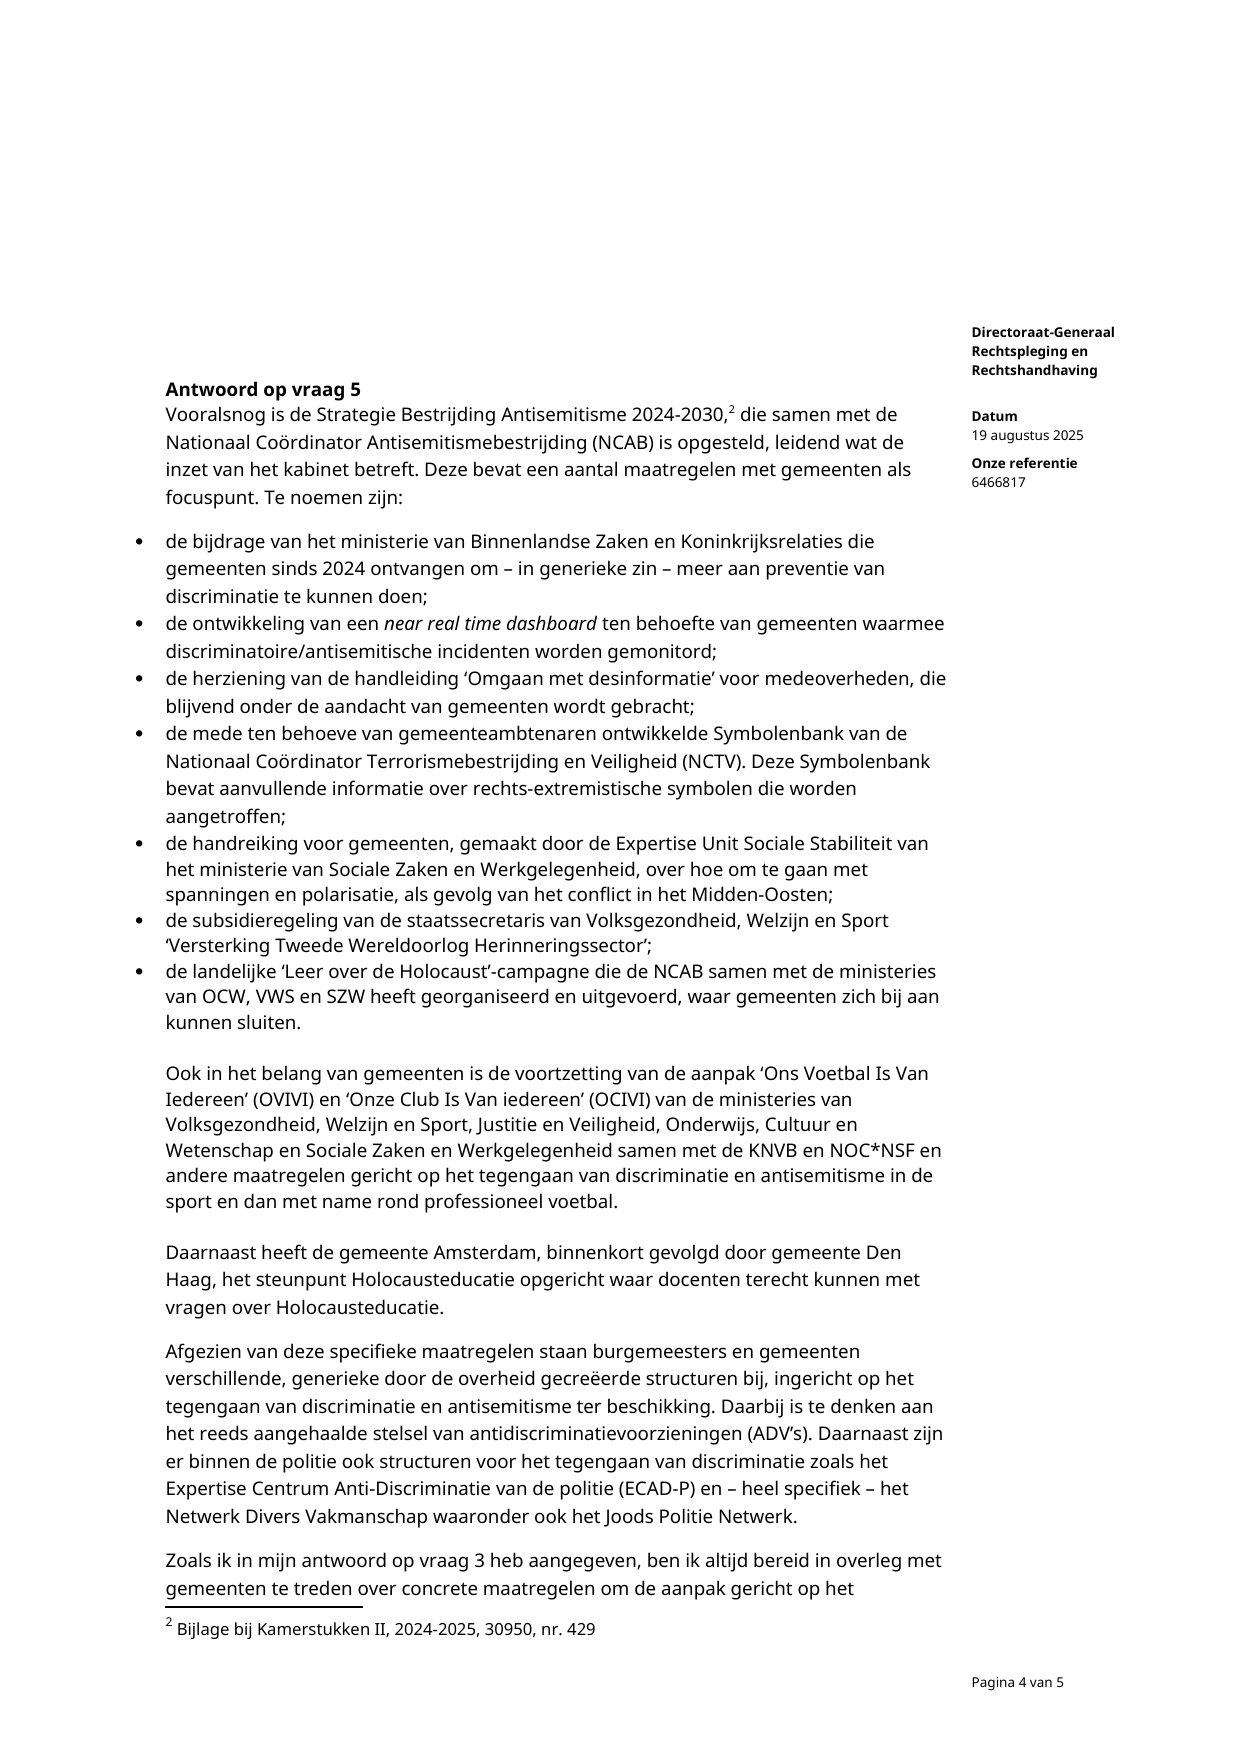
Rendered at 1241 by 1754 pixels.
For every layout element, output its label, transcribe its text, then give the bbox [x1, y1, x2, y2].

text Daarnaast heeft de gemeente Amsterdam, binnenkort gevolgd door gemeente Den Haag, het steunpunt Holocausteducatie opgericht waar docenten terecht kunnen met vragen over Holocausteducatie. [165, 1239, 951, 1319]
list de bijdrage van het ministerie van Binnenlandse Zaken en Koninkrijksrelaties die gemeenten sinds 2024 ontvangen om – in generieke zin – meer aan preventie van discriminatie te kunnen doen; [136, 528, 951, 609]
list de mede ten behoeve van gemeenteambtenaren ontwikkelde Symbolenbank van de Nationaal Coördinator Terrorismebestrijding en Veiligheid (NCTV). Deze Symbolenbank bevat aanvullende informatie over rechts-extremistische symbolen die worden aangetroffen; [136, 721, 951, 829]
list de subsidieregeling van de staatssecretaris van Volksgezondheid, Welzijn en Sport ‘Versterking Tweede Wereldoorlog Herinneringssector’; [136, 907, 951, 958]
list de herziening van de handleiding ‘Omgaan met desinformatie’ voor medeoverheden, die blijvend onder de aandacht van gemeenten wordt gebracht; [136, 666, 951, 719]
list de landelijke ‘Leer over de Holocaust’-campagne die de NCAB samen met de ministeries van OCW, VWS en SZW heeft georganiseerd en uitgevoerd, waar gemeenten zich bij aan kunnen sluiten. [136, 958, 951, 1035]
text Ook in het belang van gemeenten is de voortzetting van de aanpak ‘Ons Voetbal Is Van Iedereen’ (OVIVI) en ‘Onze Club Is Van iedereen’ (OCIVI) van de ministeries van Volksgezondheid, Welzijn en Sport, Justitie en Veiligheid, Onderwijs, Cultuur en Wetenschap en Sociale Zaken en Werkgelegenheid samen met de KNVB en NOC*NSF en andere maatregelen gericht op het tegengaan van discriminatie en antisemitisme in de sport en dan met name rond professioneel voetbal. [165, 1060, 951, 1213]
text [165, 1547, 951, 1600]
list de handreiking voor gemeenten, gemaakt door de Expertise Unit Sociale Stabiliteit van het ministerie van Sociale Zaken en Werkgelegenheid, over hoe om te gaan met spanningen en polarisatie, als gevolg van het conflict in het Midden-Oosten; [136, 831, 951, 907]
text Afgezien van deze specifieke maatregelen staan burgemeesters en gemeenten verschillende, generieke door de overheid gecreëerde structuren bij, ingericht op het tegengaan van discriminatie en antisemitisme ter beschikking. Daarbij is te denken aan het reeds aangehaalde stelsel van antidiscriminatievoorzieningen (ADV’s). Daarnaast zijn er binnen de politie ook structuren voor het tegengaan van discriminatie zoals het Expertise Centrum Anti-Discriminatie van de politie (ECAD-P) en – heel specifiek – het Netwerk Divers Vakmanschap waaronder ook het Joods Politie Netwerk. [165, 1338, 951, 1529]
text Antwoord op vraag 5 [165, 376, 951, 401]
list de ontwikkeling van een near real time dashboard ten behoefte van gemeenten waarmee discriminatoire/antisemitische incidenten worden gemonitord; [136, 611, 951, 664]
text Vooralsnog is de Strategie Bestrijding Antisemitisme 2024-2030, die samen met de Nationaal Coördinator Antisemitismebestrijding (NCAB) is opgesteld, leidend wat de inzet van het kabinet betreft. Deze bevat een aantal maatregelen met gemeenten als focuspunt. Te noemen zijn: [165, 401, 951, 509]
